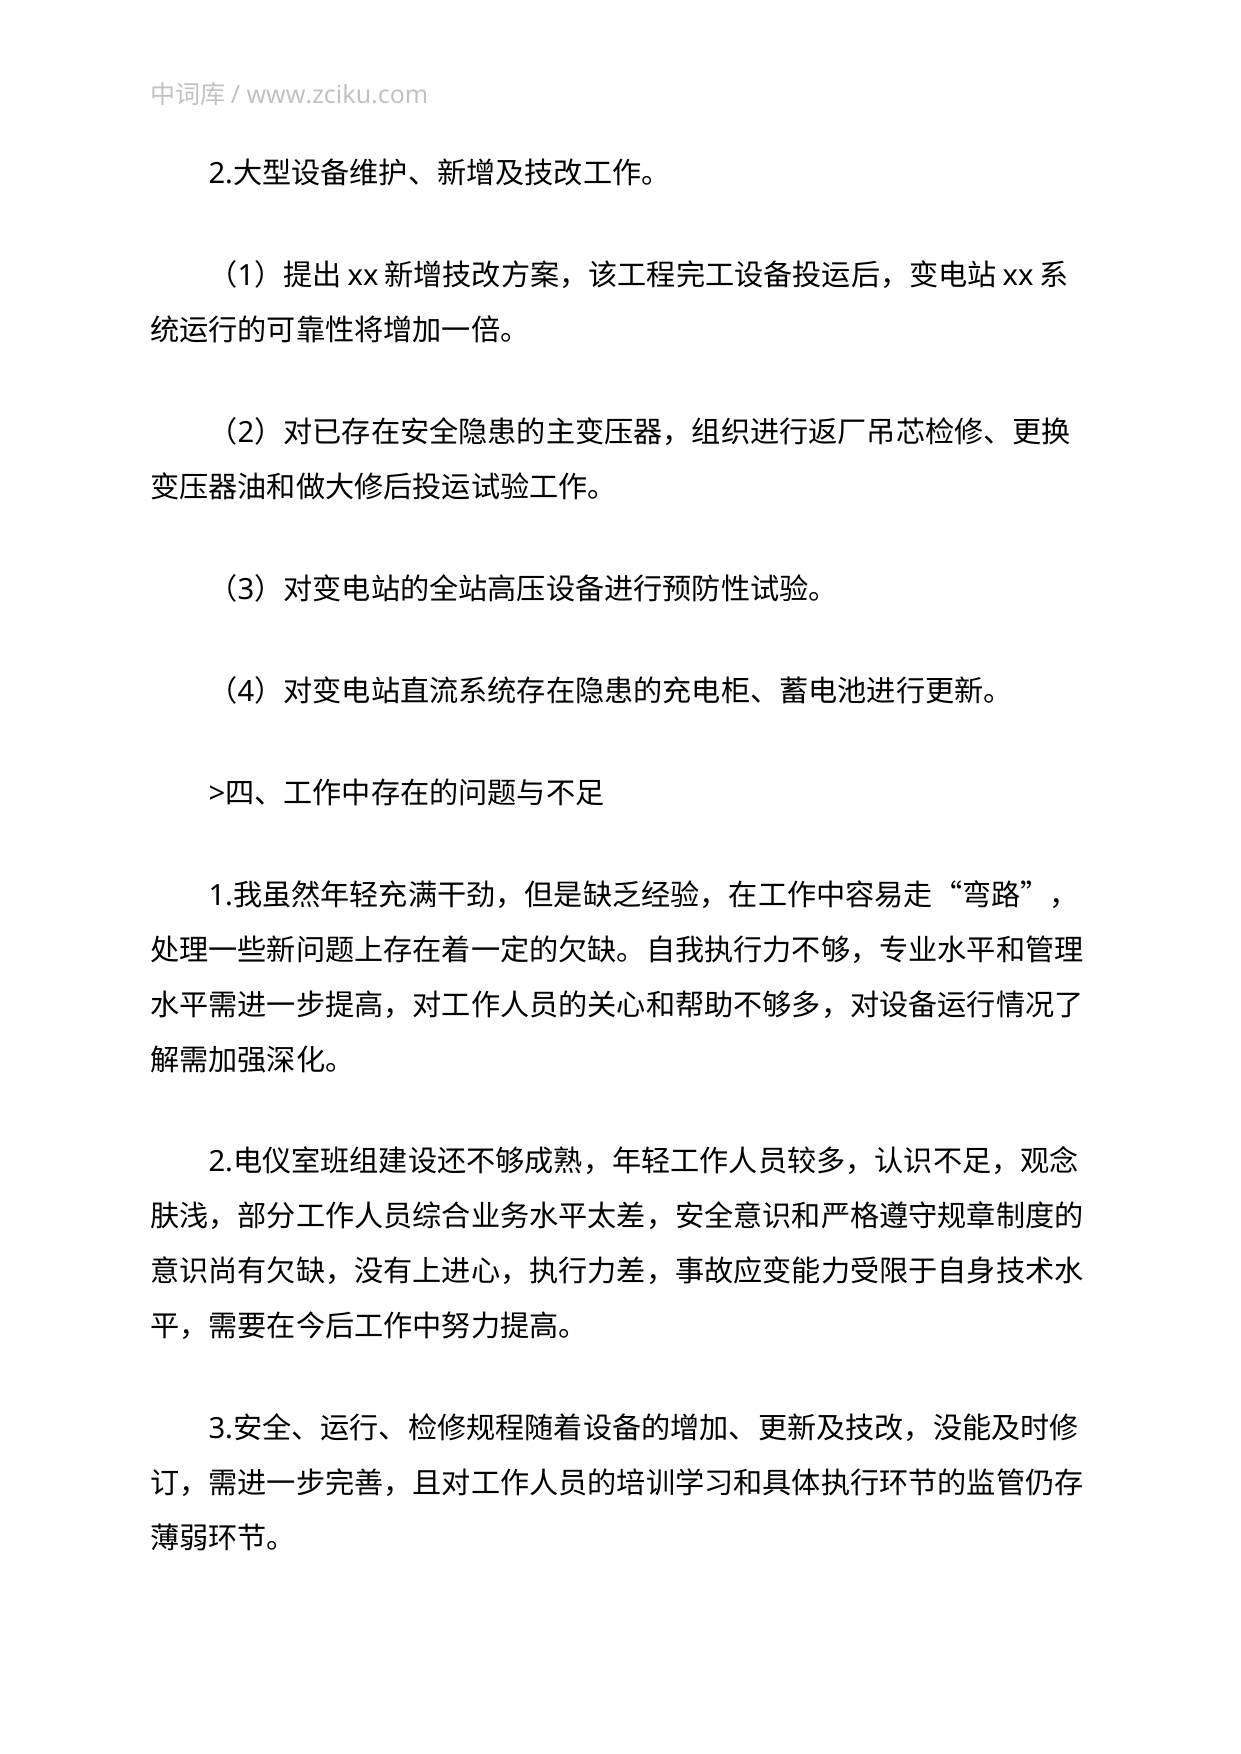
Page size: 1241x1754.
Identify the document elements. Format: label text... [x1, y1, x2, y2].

text >四、工作中存在的问题与不足 [150, 769, 1090, 812]
text （3）对变电站的全站高压设备进行预防性试验。 [150, 566, 1090, 608]
text 2.大型设备维护、新增及技改工作。 [150, 150, 1090, 192]
text 1.我虽然年轻充满干劲，但是缺乏经验，在工作中容易走“弯路”，处理一些新问题上存在着一定的欠缺。自我执行力不够，专业水平和管理水平需进一步提高，对工作人员的关心和帮助不够多，对设备运行情况了解需加强深化。 [150, 871, 1090, 1078]
text （2）对已存在安全隐患的主变压器，组织进行返厂吊芯检修、更换变压器油和做大修后投运试验工作。 [150, 409, 1090, 506]
text （1）提出xx新增技改方案，该工程完工设备投运后，变电站xx系统运行的可靠性将增加一倍。 [150, 252, 1090, 349]
text （4）对变电站直流系统存在隐患的充电柜、蓄电池进行更新。 [150, 667, 1090, 710]
text 2.电仪室班组建设还不够成熟，年轻工作人员较多，认识不足，观念肤浅，部分工作人员综合业务水平太差，安全意识和严格遵守规章制度的意识尚有欠缺，没有上进心，执行力差，事故应变能力受限于自身技术水平，需要在今后工作中努力提高。 [150, 1138, 1090, 1345]
text 3.安全、运行、检修规程随着设备的增加、更新及技改，没能及时修订，需进一步完善，且对工作人员的培训学习和具体执行环节的监管仍存薄弱环节。 [150, 1404, 1090, 1557]
